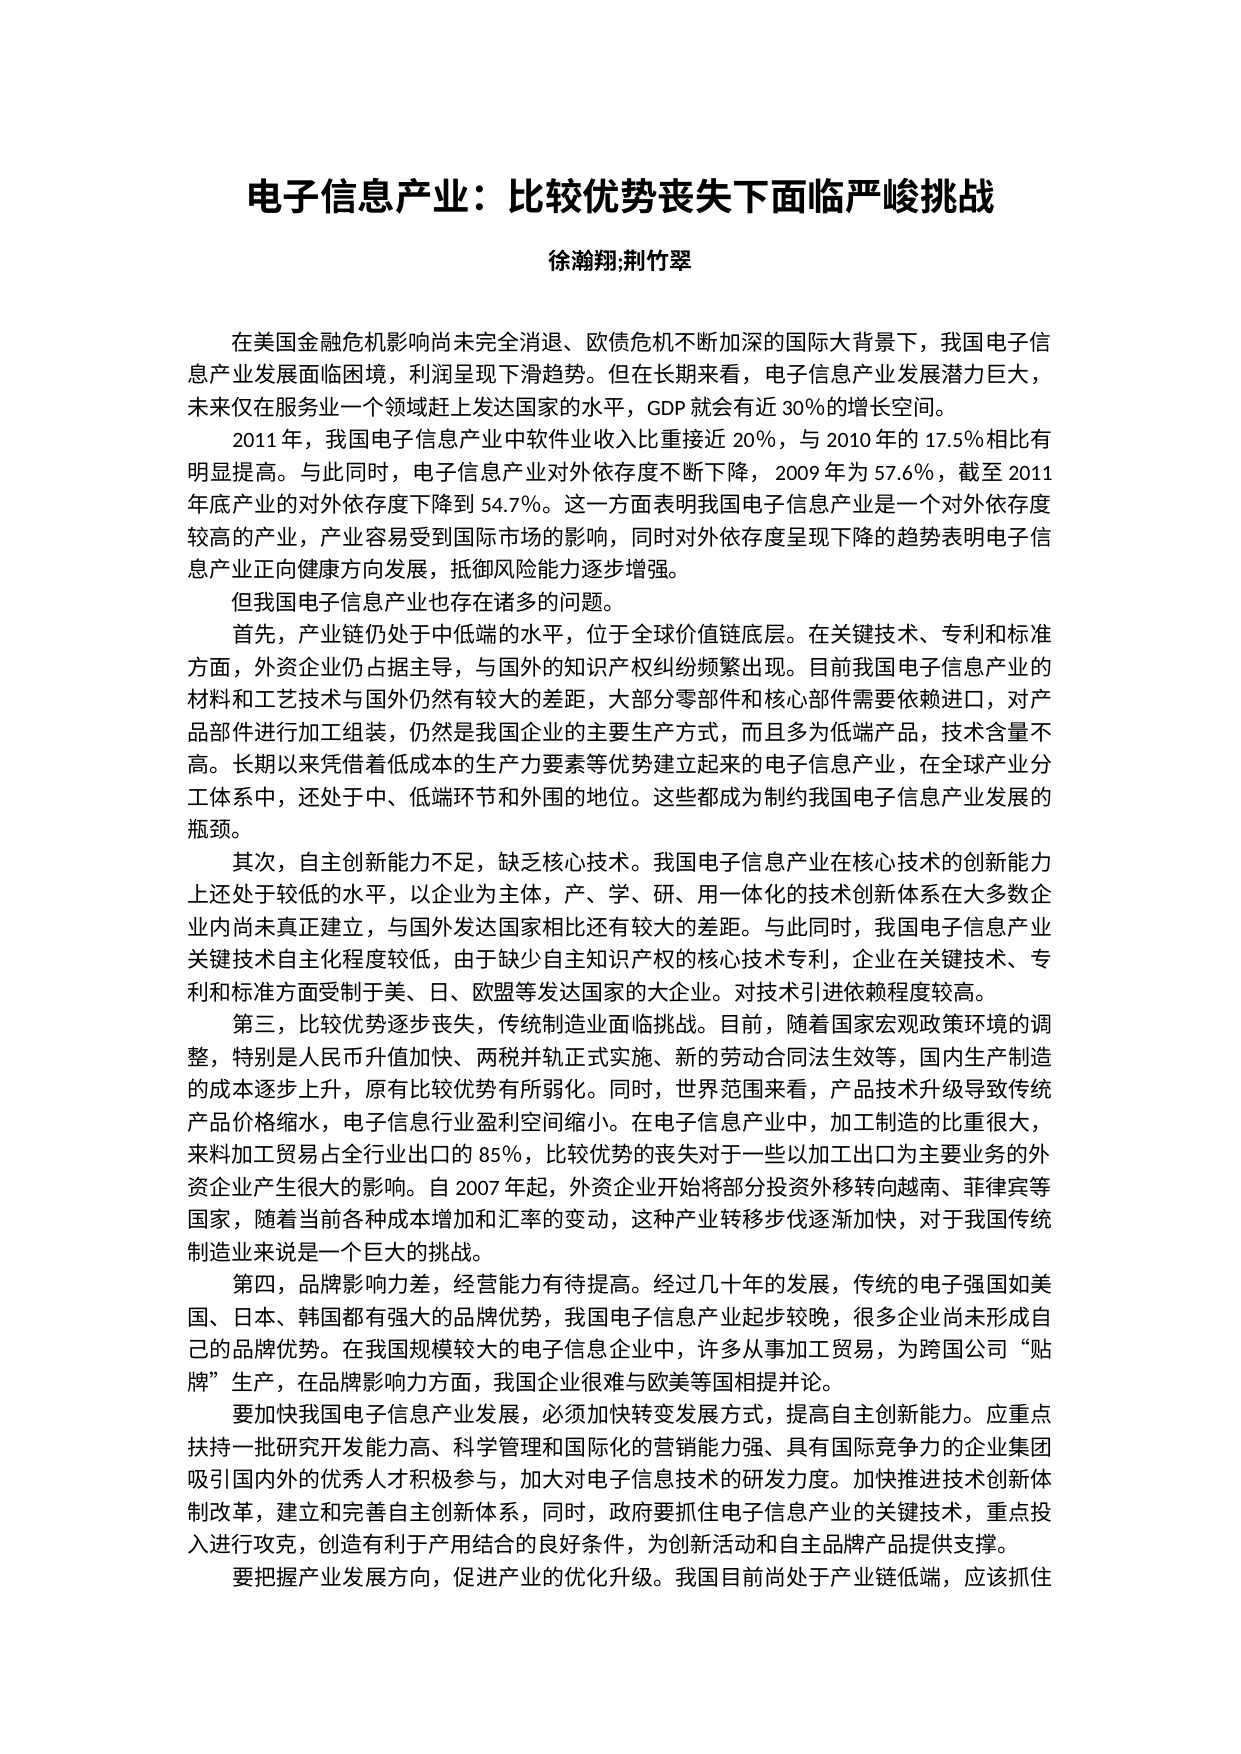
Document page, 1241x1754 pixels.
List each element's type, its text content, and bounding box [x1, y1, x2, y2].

text 要加快我国电子信息产业发展，必须加快转变发展方式，提高自主创新能力。应重点扶持一批研究开发能力高、科学管理和国际化的营销能力强、具有国际竞争力的企业集团，吸引国内外的优秀人才积极参与，加大对电子信息技术的研发力度。加快推进技术创新体制改革，建立和完善自主创新体系，同时，政府要抓住电子信息产业的关键技术，重点投入进行攻克，创造有利于产用结合的良好条件，为创新活动和自主品牌产品提供支撑。 [187, 1397, 1053, 1559]
text 首先，产业链仍处于中低端的水平，位于全球价值链底层。在关键技术、专利和标准方面，外资企业仍占据主导，与国外的知识产权纠纷频繁出现。目前我国电子信息产业的材料和工艺技术与国外仍然有较大的差距，大部分零部件和核心部件需要依赖进口，对产品部件进行加工组装，仍然是我国企业的主要生产方式，而且多为低端产品，技术含量不高。长期以来凭借着低成本的生产力要素等优势建立起来的电子信息产业，在全球产业分工体系中，还处于中、低端环节和外围的地位。这些都成为制约我国电子信息产业发展的瓶颈。 [187, 617, 1053, 844]
text 电子信息产业：比较优势丧失下面临严峻挑战 [187, 162, 1053, 227]
text 其次，自主创新能力不足，缺乏核心技术。我国电子信息产业在核心技术的创新能力上还处于较低的水平，以企业为主体，产、学、研、用一体化的技术创新体系在大多数企业内尚未真正建立，与国外发达国家相比还有较大的差距。与此同时，我国电子信息产业关键技术自主化程度较低，由于缺少自主知识产权的核心技术专利，企业在关键技术、专利和标准方面受制于美、日、欧盟等发达国家的大企业。对技术引进依赖程度较高。 [187, 844, 1053, 1007]
text 但我国电子信息产业也存在诸多的问题。 [187, 584, 1053, 617]
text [187, 1559, 1053, 1592]
text 第三，比较优势逐步丧失，传统制造业面临挑战。目前，随着国家宏观政策环境的调整，特别是人民币升值加快、两税并轨正式实施、新的劳动合同法生效等，国内生产制造的成本逐步上升，原有比较优势有所弱化。同时，世界范围来看，产品技术升级导致传统产品价格缩水，电子信息行业盈利空间缩小。在电子信息产业中，加工制造的比重很大，来料加工贸易占全行业出口的85％，比较优势的丧失对于一些以加工出口为主要业务的外资企业产生很大的影响。自2007年起，外资企业开始将部分投资外移转向越南、菲律宾等国家，随着当前各种成本增加和汇率的变动，这种产业转移步伐逐渐加快，对于我国传统制造业来说是一个巨大的挑战。 [187, 1007, 1053, 1267]
text 2011年，我国电子信息产业中软件业收入比重接近20％，与2010年的17.5％相比有明显提高。与此同时，电子信息产业对外依存度不断下降，2009年为57.6％，截至2011年底产业的对外依存度下降到54.7％。这一方面表明我国电子信息产业是一个对外依存度较高的产业，产业容易受到国际市场的影响，同时对外依存度呈现下降的趋势表明电子信息产业正向健康方向发展，抵御风险能力逐步增强。 [187, 422, 1053, 584]
text 徐瀚翔;荆竹翠 [187, 227, 1053, 292]
text 在美国金融危机影响尚未完全消退、欧债危机不断加深的国际大背景下，我国电子信息产业发展面临困境，利润呈现下滑趋势。但在长期来看，电子信息产业发展潜力巨大，未来仅在服务业一个领域赶上发达国家的水平，GDP就会有近30％的增长空间。 [187, 324, 1053, 422]
text 第四，品牌影响力差，经营能力有待提高。经过几十年的发展，传统的电子强国如美国、日本、韩国都有强大的品牌优势，我国电子信息产业起步较晚，很多企业尚未形成自己的品牌优势。在我国规模较大的电子信息企业中，许多从事加工贸易，为跨国公司“贴牌”生产，在品牌影响力方面，我国企业很难与欧美等国相提并论。 [187, 1267, 1053, 1397]
